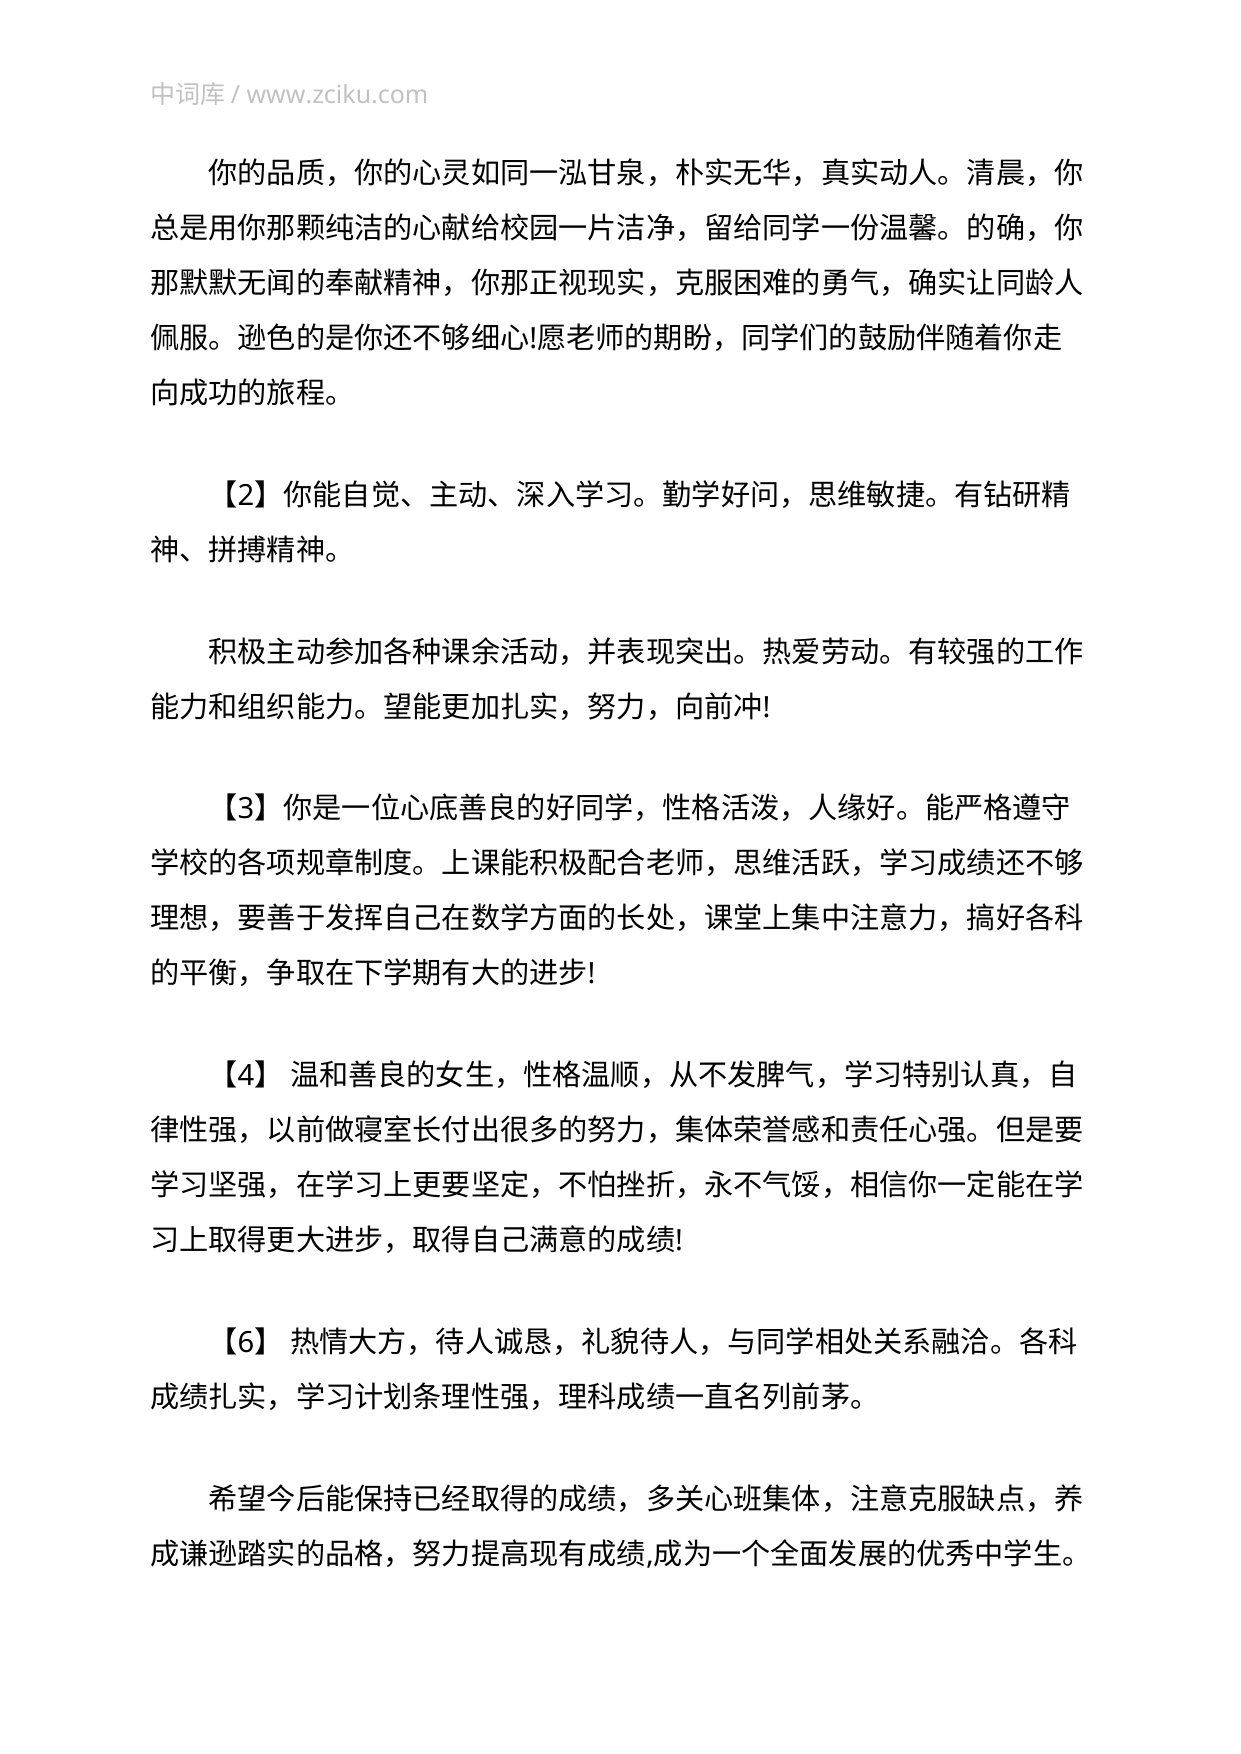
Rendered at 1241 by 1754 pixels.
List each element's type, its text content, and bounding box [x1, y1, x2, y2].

text 希望今后能保持已经取得的成绩，多关心班集体，注意克服缺点，养成谦逊踏实的品格，努力提高现有成绩,成为一个全面发展的优秀中学生。 [150, 1475, 1090, 1573]
text 【6】 热情大方，待人诚恳，礼貌待人，与同学相处关系融洽。各科成绩扎实，学习计划条理性强，理科成绩一直名列前茅。 [150, 1319, 1090, 1416]
text 你的品质，你的心灵如同一泓甘泉，朴实无华，真实动人。清晨，你总是用你那颗纯洁的心献给校园一片洁净，留给同学一份温馨。的确，你那默默无闻的奉献精神，你那正视现实，克服困难的勇气，确实让同龄人佩服。逊色的是你还不够细心!愿老师的期盼，同学们的鼓励伴随着你走向成功的旅程。 [150, 150, 1090, 412]
text 【4】 温和善良的女生，性格温顺，从不发脾气，学习特别认真，自律性强，以前做寝室长付出很多的努力，集体荣誉感和责任心强。但是要学习坚强，在学习上更要坚定，不怕挫折，永不气馁，相信你一定能在学习上取得更大进步，取得自己满意的成绩! [150, 1052, 1090, 1259]
text 【3】你是一位心底善良的好同学，性格活泼，人缘好。能严格遵守学校的各项规章制度。上课能积极配合老师，思维活跃，学习成绩还不够理想，要善于发挥自己在数学方面的长处，课堂上集中注意力，搞好各科的平衡，争取在下学期有大的进步! [150, 785, 1090, 992]
text 【2】你能自觉、主动、深入学习。勤学好问，思维敏捷。有钻研精神、拼搏精神。 [150, 471, 1090, 569]
text 积极主动参加各种课余活动，并表现突出。热爱劳动。有较强的工作能力和组织能力。望能更加扎实，努力，向前冲! [150, 628, 1090, 726]
